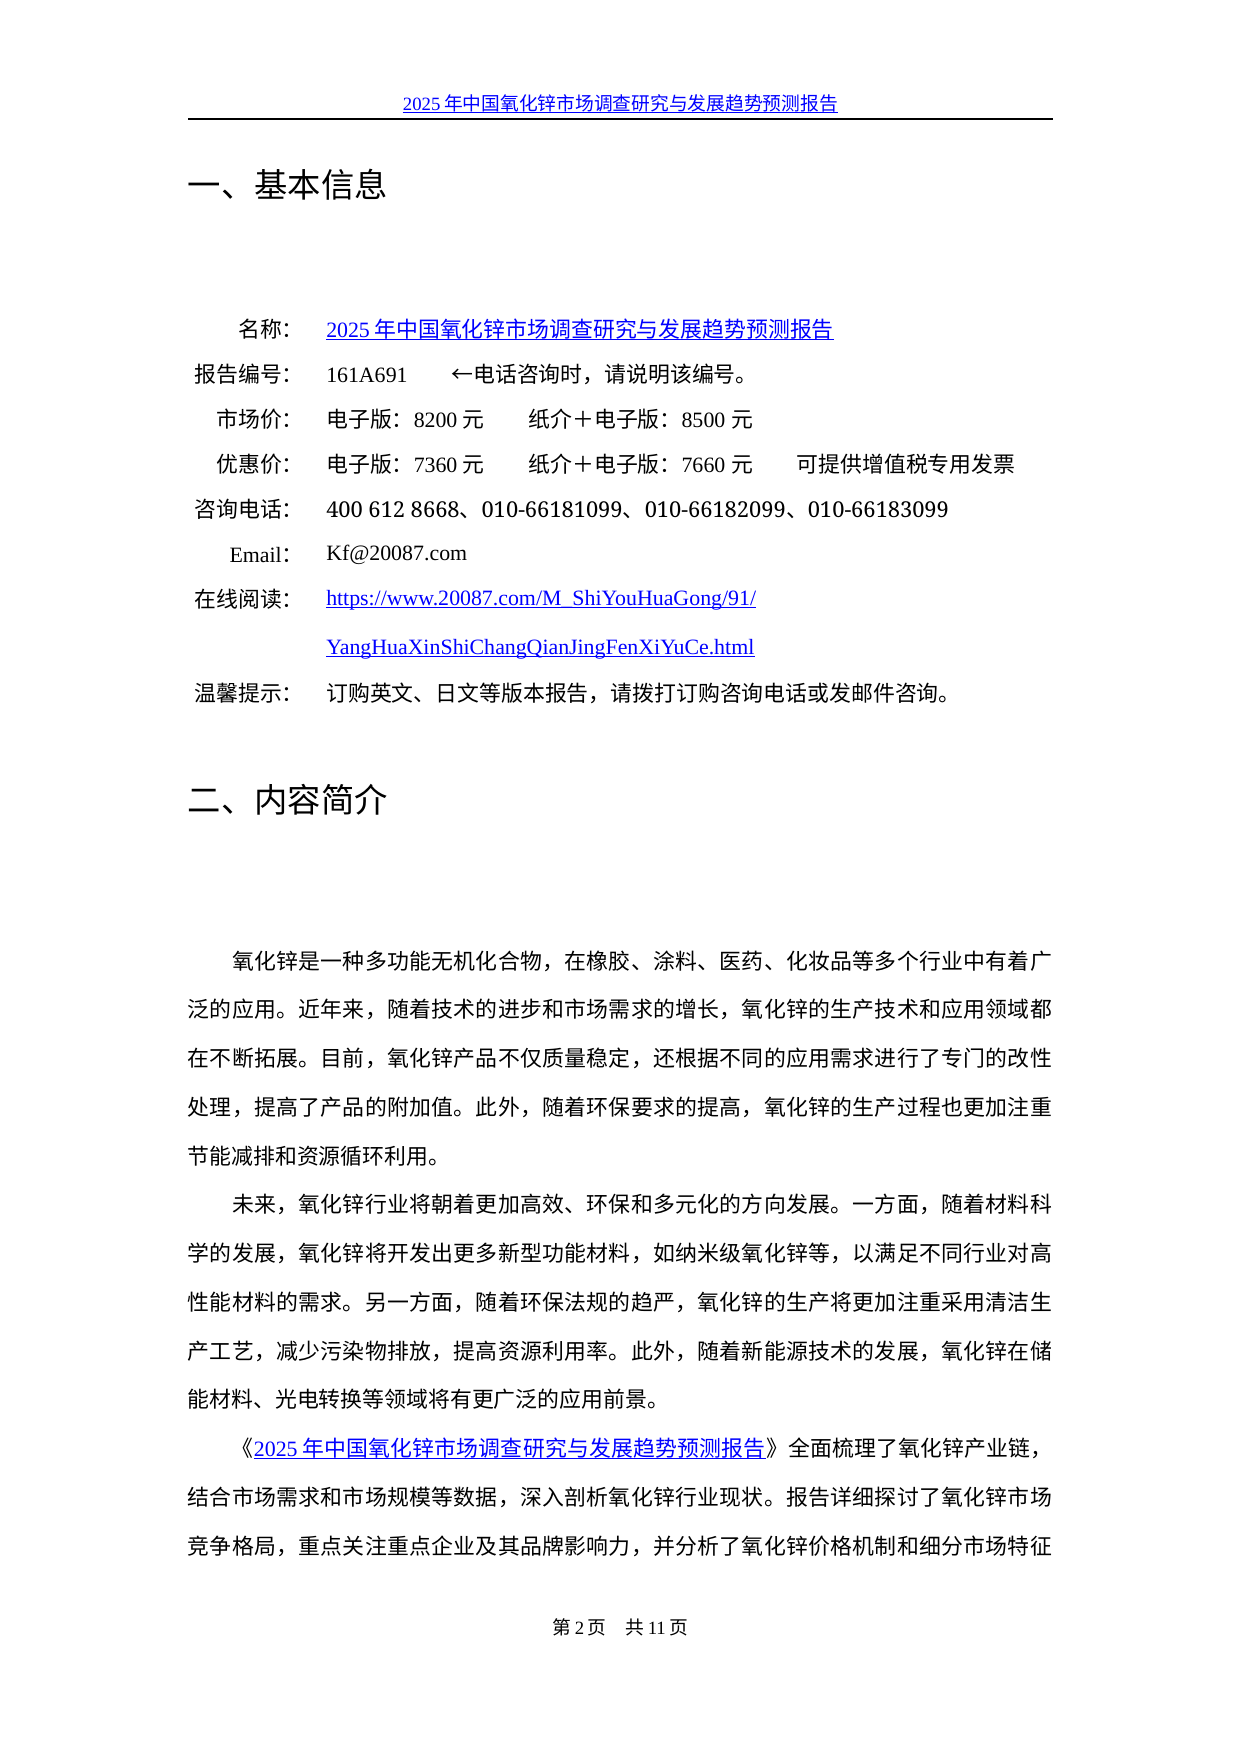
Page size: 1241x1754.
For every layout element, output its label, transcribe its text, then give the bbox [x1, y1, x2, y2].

table_cell 400 612 8668、010-66181099、010-66182099、010-66183099 [315, 492, 1073, 537]
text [187, 943, 1053, 1561]
table_cell 161A691 ←电话咨询时，请说明该编号。 [315, 357, 1073, 402]
table_cell 咨询电话： [167, 492, 315, 537]
table_cell Kf@20087.com [315, 537, 1073, 582]
table_cell [315, 582, 1073, 675]
title 一、基本信息 [187, 150, 1053, 215]
table_cell 温馨提示： [167, 675, 315, 720]
table_cell 在线阅读： [167, 582, 315, 675]
table_cell 电子版：7360 元 纸介＋电子版：7660 元 可提供增值税专用发票 [315, 447, 1073, 492]
table_header 名称： [167, 312, 315, 357]
table_cell Email： [167, 537, 315, 582]
title 二、内容简介 [187, 766, 1053, 831]
table_cell 报告编号： [167, 357, 315, 402]
table_cell 市场价： [167, 402, 315, 447]
table_cell 电子版：8200 元 纸介＋电子版：8500 元 [315, 402, 1073, 447]
table_cell 订购英文、日文等版本报告，请拨打订购咨询电话或发邮件咨询。 [315, 675, 1073, 720]
table_header 2025年中国氧化锌市场调查研究与发展趋势预测报告 [315, 312, 1073, 357]
table_cell 优惠价： [167, 447, 315, 492]
